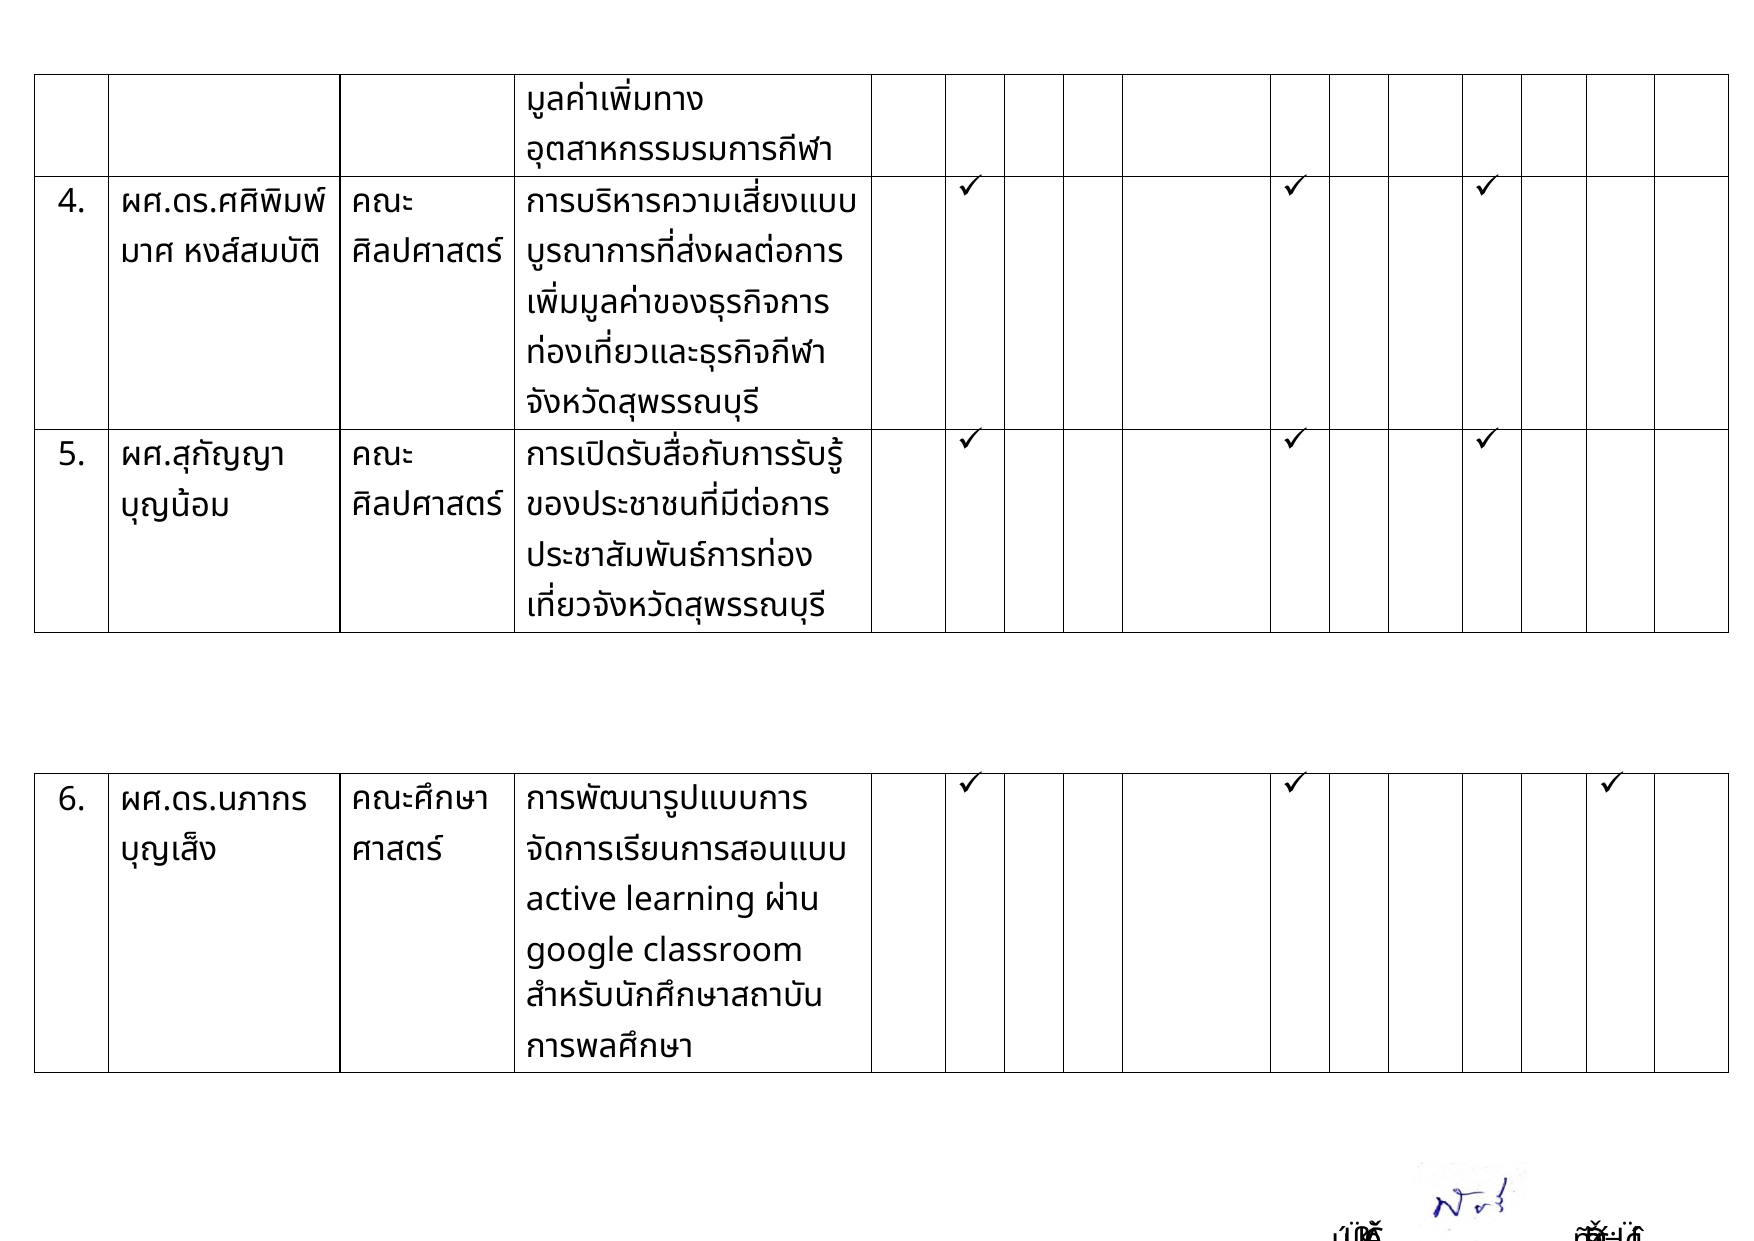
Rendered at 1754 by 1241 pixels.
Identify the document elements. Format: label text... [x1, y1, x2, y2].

table_cell [1330, 430, 1388, 632]
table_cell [341, 75, 514, 176]
table_header [1064, 774, 1122, 1072]
table_cell [1330, 75, 1388, 176]
table_cell [1064, 430, 1122, 632]
table_cell 4. [35, 177, 108, 429]
table_cell [1587, 177, 1654, 429]
table_cell [872, 430, 945, 632]
table_cell [872, 177, 945, 429]
table_header [1389, 774, 1462, 1072]
table_header 6. [35, 774, 108, 1072]
table_cell [1522, 75, 1586, 176]
table_header [1655, 774, 1728, 1072]
table_cell [1655, 177, 1728, 429]
table_cell [1655, 430, 1728, 632]
table_cell ผศ.สุกัญญา บุญน้อม [109, 430, 339, 632]
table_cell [109, 75, 339, 176]
table_cell [1271, 75, 1329, 176]
table_cell [1522, 177, 1586, 429]
table_cell [1123, 177, 1270, 429]
table_cell การเปิดรับสื่อกับการรับรู้ของประชาชนที่มีต่อการประชาสัมพันธ์การท่องเที่ยวจังหวัดสุพรรณบุรี [515, 430, 871, 632]
picture [1412, 1162, 1529, 1241]
table_cell [1123, 75, 1270, 176]
table_cell [946, 430, 1004, 632]
table_header [1330, 774, 1388, 1072]
table_cell [1389, 430, 1462, 632]
table_cell คณะศิลปศาสตร์ [341, 177, 514, 429]
table_header [1522, 774, 1586, 1072]
table_cell [946, 75, 1004, 176]
table_cell [1389, 75, 1462, 176]
table_cell [1389, 177, 1462, 429]
table_cell ผศ.ดร.ศศิพิมพ์มาศ หงส์สมบัติ [109, 177, 339, 429]
table_cell [1330, 177, 1388, 429]
table_header [1463, 774, 1521, 1072]
table_cell [1005, 177, 1063, 429]
table_cell [1463, 177, 1521, 429]
table_header [1587, 774, 1654, 1072]
table_header คณะศึกษาศาสตร์ [341, 774, 514, 1072]
table_cell [1463, 430, 1521, 632]
table_header [872, 774, 945, 1072]
table_header การพัฒนารูปแบบการจัดการเรียนการสอนแบบ active learning ผ่าน google classroom สำหรับนักศึกษาสถาบันการพลศึกษา [515, 774, 871, 1072]
table_cell [1064, 75, 1122, 176]
table_cell [1587, 430, 1654, 632]
table_cell [1005, 75, 1063, 176]
table_header [1271, 774, 1329, 1072]
table_cell การบริหารความเสี่ยงแบบบูรณาการที่ส่งผลต่อการเพิ่มมูลค่าของธุรกิจการท่องเที่ยวและธุรกิจกีฬาจังหวัดสุพรรณบุรี [515, 177, 871, 429]
table_cell 3. [35, 75, 108, 176]
table_header [946, 774, 1004, 1072]
table_cell [872, 75, 945, 176]
table_cell [1655, 75, 1728, 176]
table_header [1123, 774, 1270, 1072]
table_cell คณะศิลปศาสตร์ [341, 430, 514, 632]
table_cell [515, 75, 871, 176]
table_header ผศ.ดร.นภากร บุญเส็ง [109, 774, 339, 1072]
table_cell [1123, 430, 1270, 632]
table_cell [1587, 75, 1654, 176]
table_header [1005, 774, 1063, 1072]
table_cell [946, 177, 1004, 429]
table_cell [1522, 430, 1586, 632]
table_cell [1005, 430, 1063, 632]
table_cell [1463, 75, 1521, 176]
table_cell [1064, 177, 1122, 429]
table_cell [1271, 177, 1329, 429]
table_cell [1271, 430, 1329, 632]
table_cell 5. [35, 430, 108, 632]
